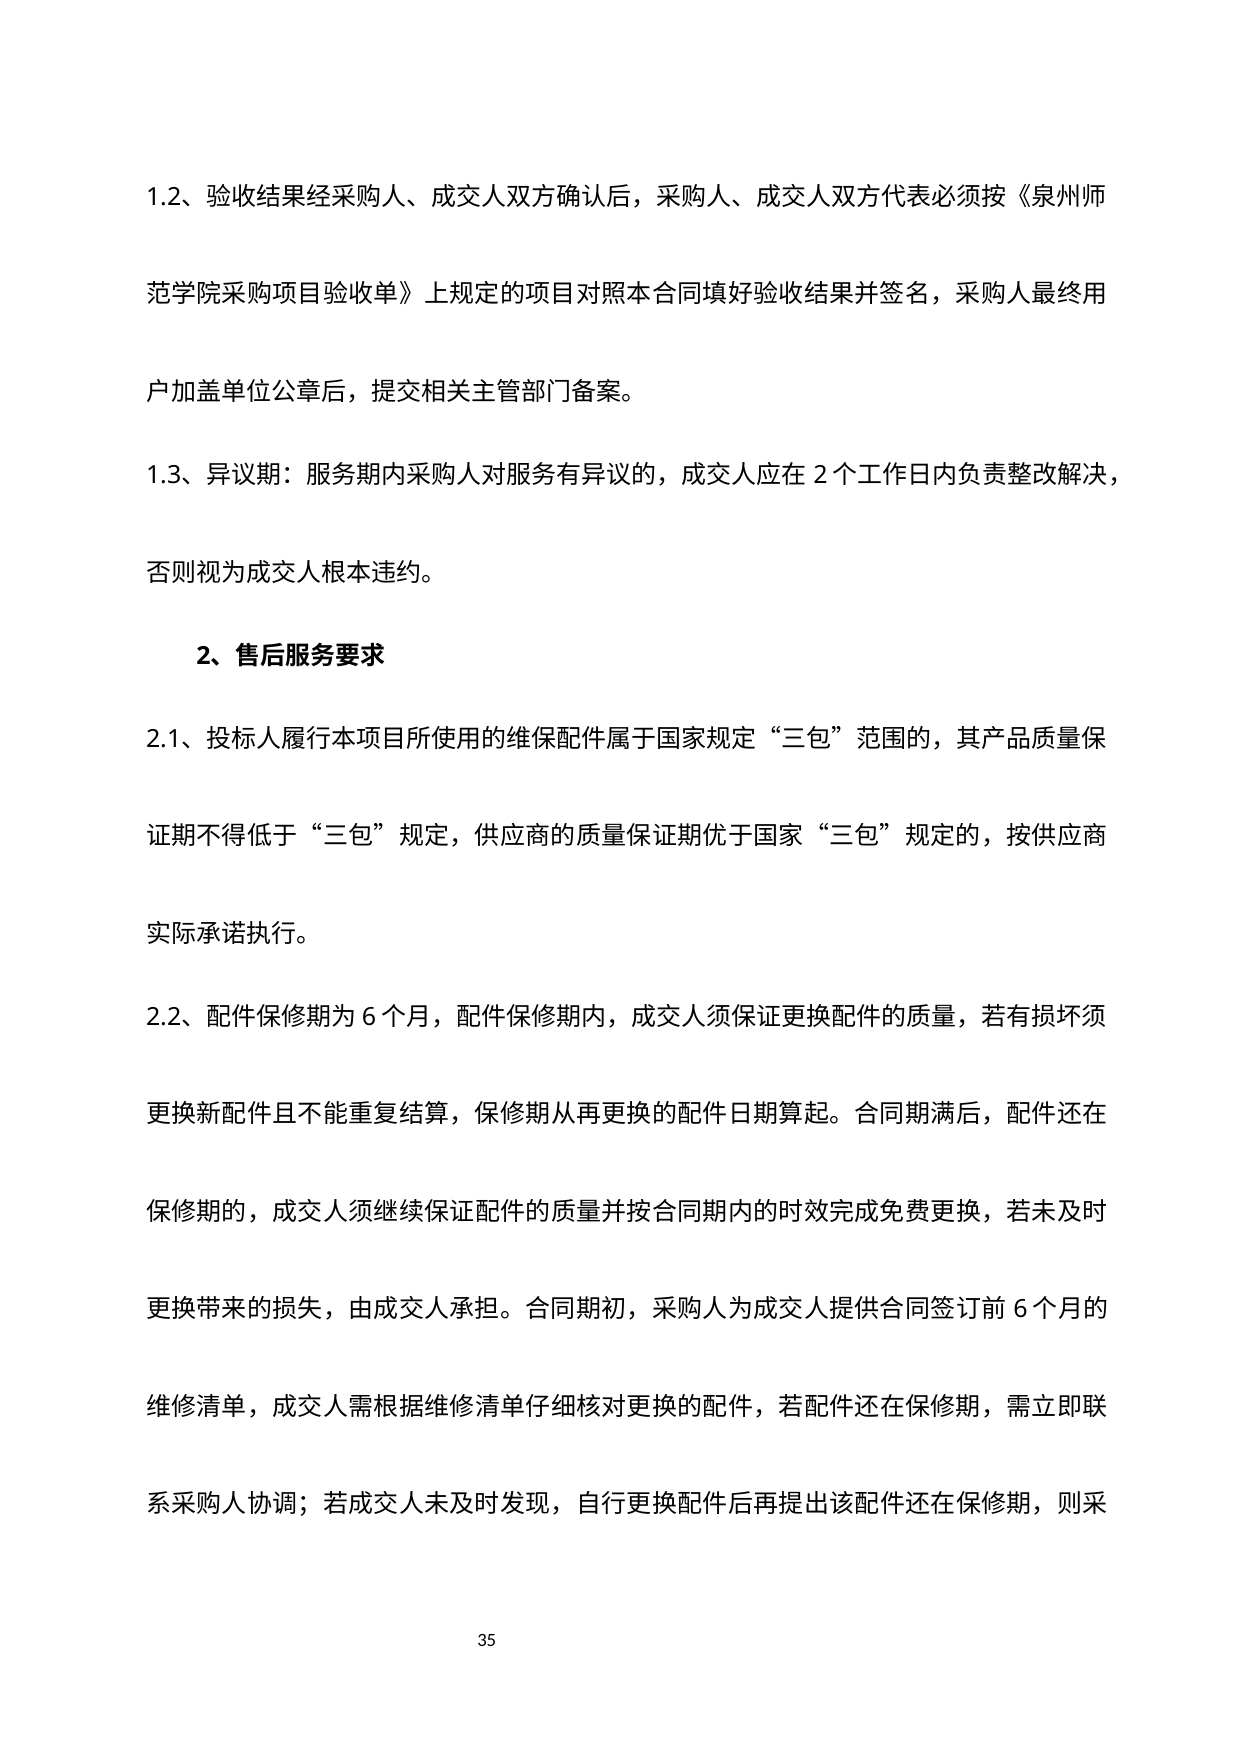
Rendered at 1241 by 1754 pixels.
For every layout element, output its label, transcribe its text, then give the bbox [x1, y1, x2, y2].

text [146, 982, 1108, 1534]
text 1.2、验收结果经采购人、成交人双方确认后，采购人、成交人双方代表必须按《泉州师范学院采购项目验收单》上规定的项目对照本合同填好验收结果并签名，采购人最终用户加盖单位公章后，提交相关主管部门备案。 [146, 162, 1108, 422]
text 1.3、异议期：服务期内采购人对服务有异议的，成交人应在2个工作日内负责整改解决，否则视为成交人根本违约。 [146, 440, 1108, 603]
text 2、售后服务要求 [146, 621, 1108, 686]
text 2.1、投标人履行本项目所使用的维保配件属于国家规定“三包”范围的，其产品质量保证期不得低于“三包”规定，供应商的质量保证期优于国家“三包”规定的，按供应商实际承诺执行。 [146, 704, 1108, 964]
